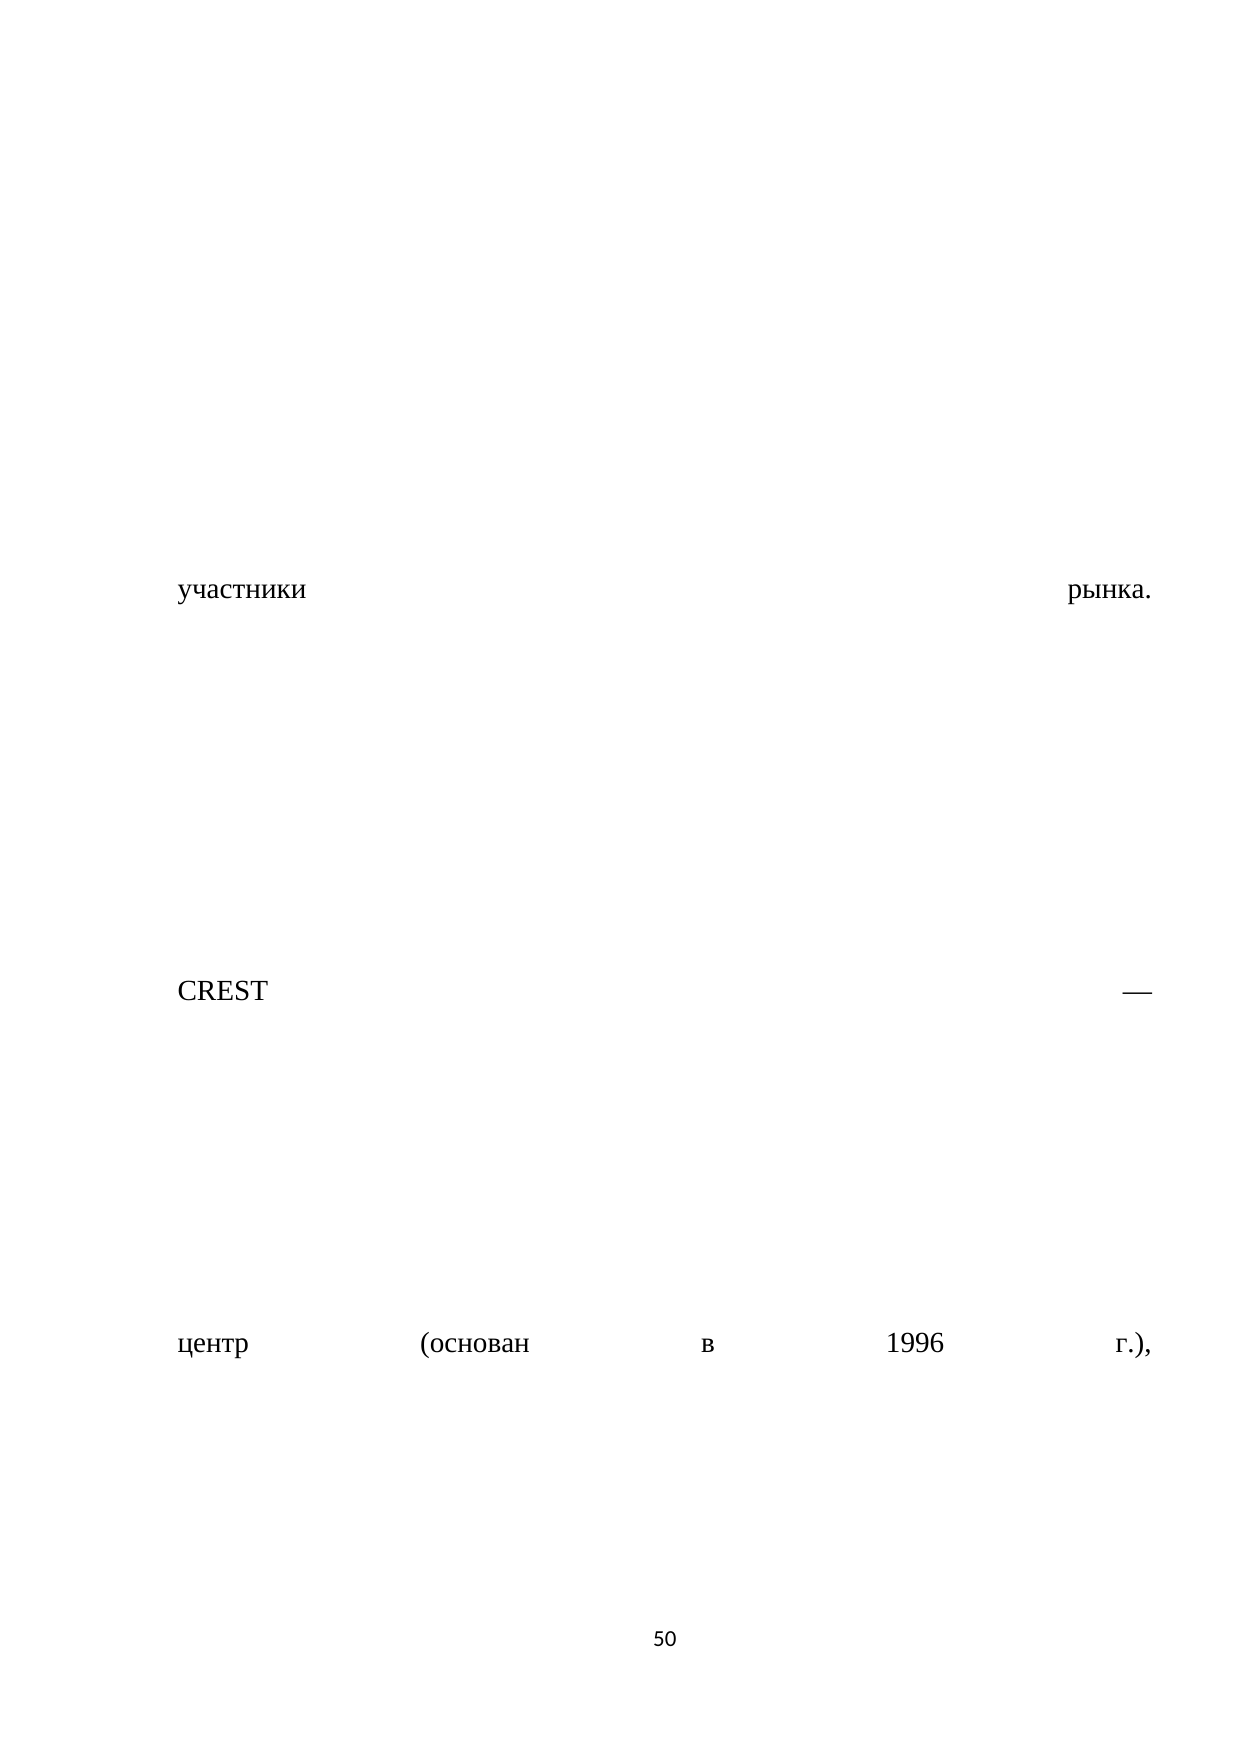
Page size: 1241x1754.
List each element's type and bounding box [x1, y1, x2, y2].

text [177, 118, 1152, 1611]
